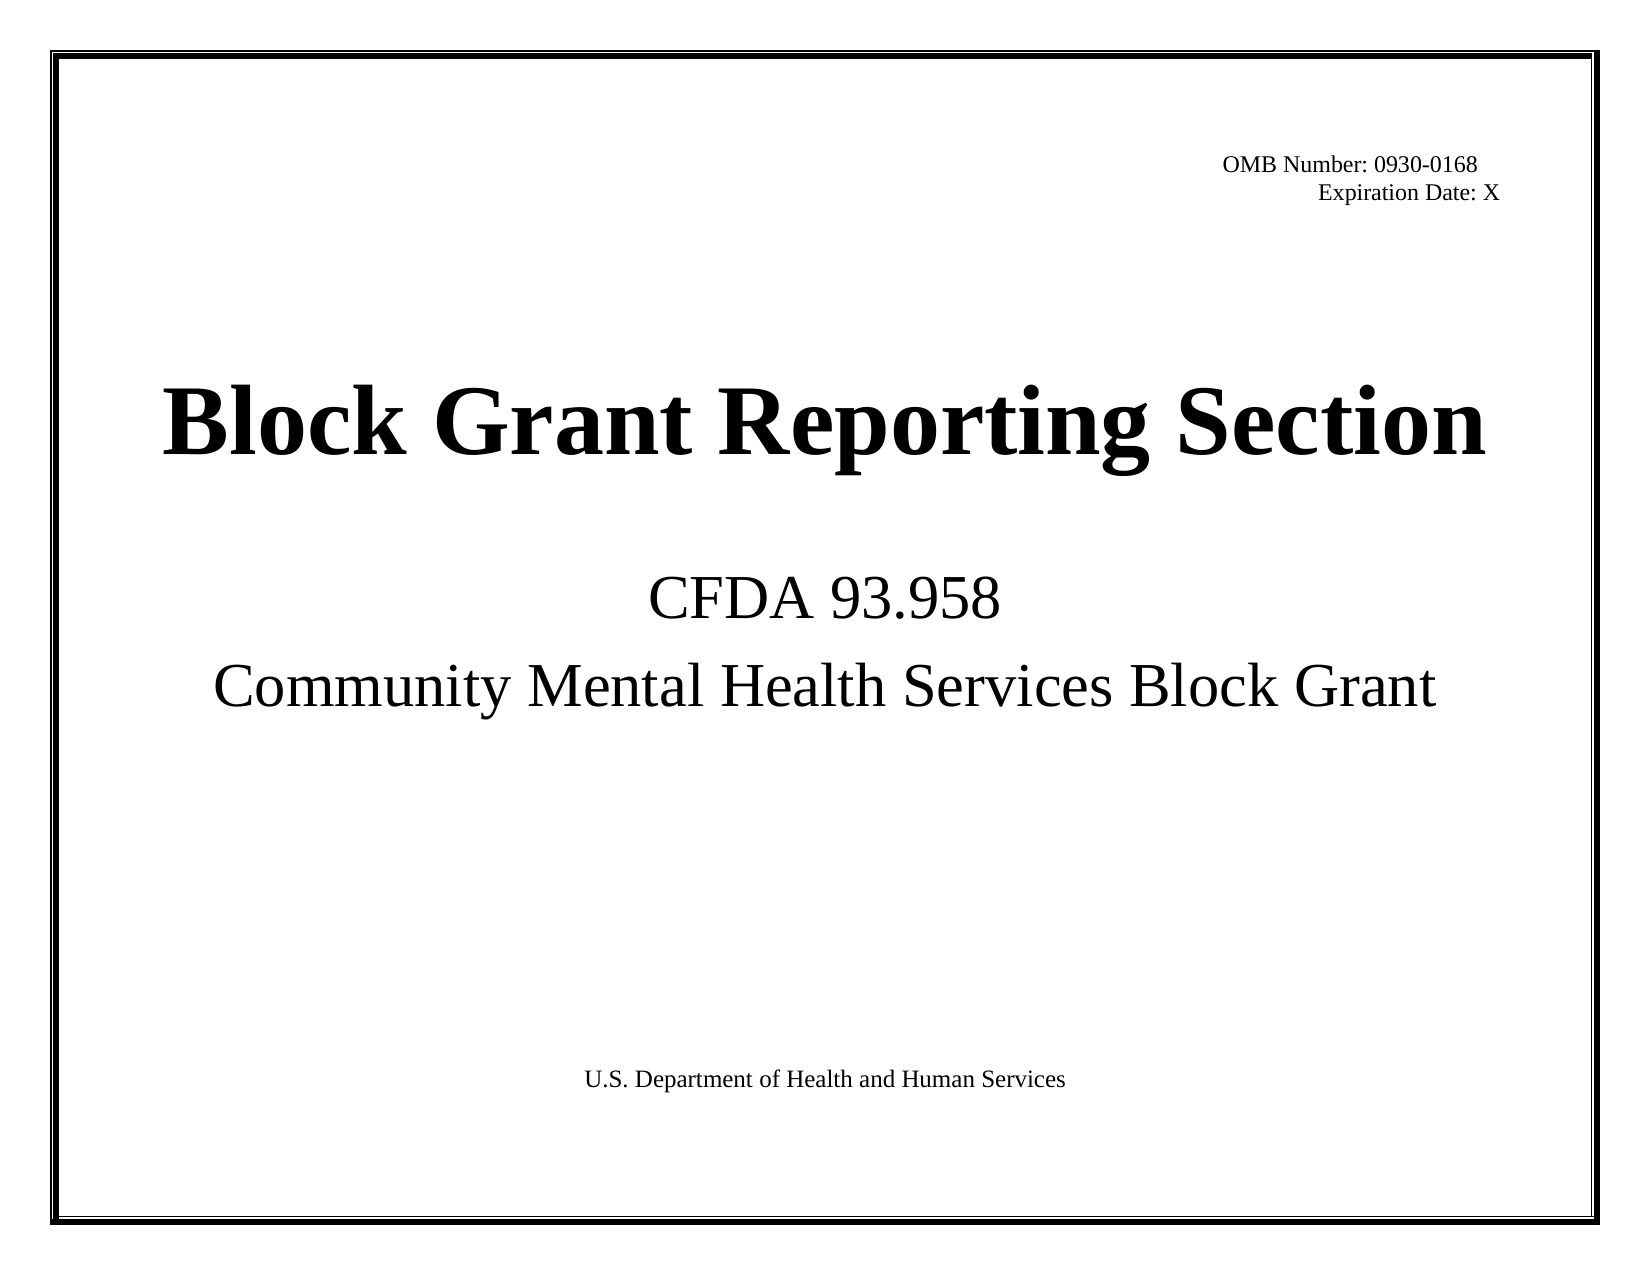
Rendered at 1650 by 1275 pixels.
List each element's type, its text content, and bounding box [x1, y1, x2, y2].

text Community Mental Health Services Block Grant [150, 648, 1500, 720]
text Block Grant Reporting Section [150, 361, 1500, 476]
text CFDA 93.958 [150, 560, 1500, 632]
text U.S. Department of Health and Human Services [150, 1064, 1500, 1093]
text OMB Number: 0930-0168 [1125, 150, 1500, 178]
text Expiration Date: X [1125, 178, 1500, 205]
